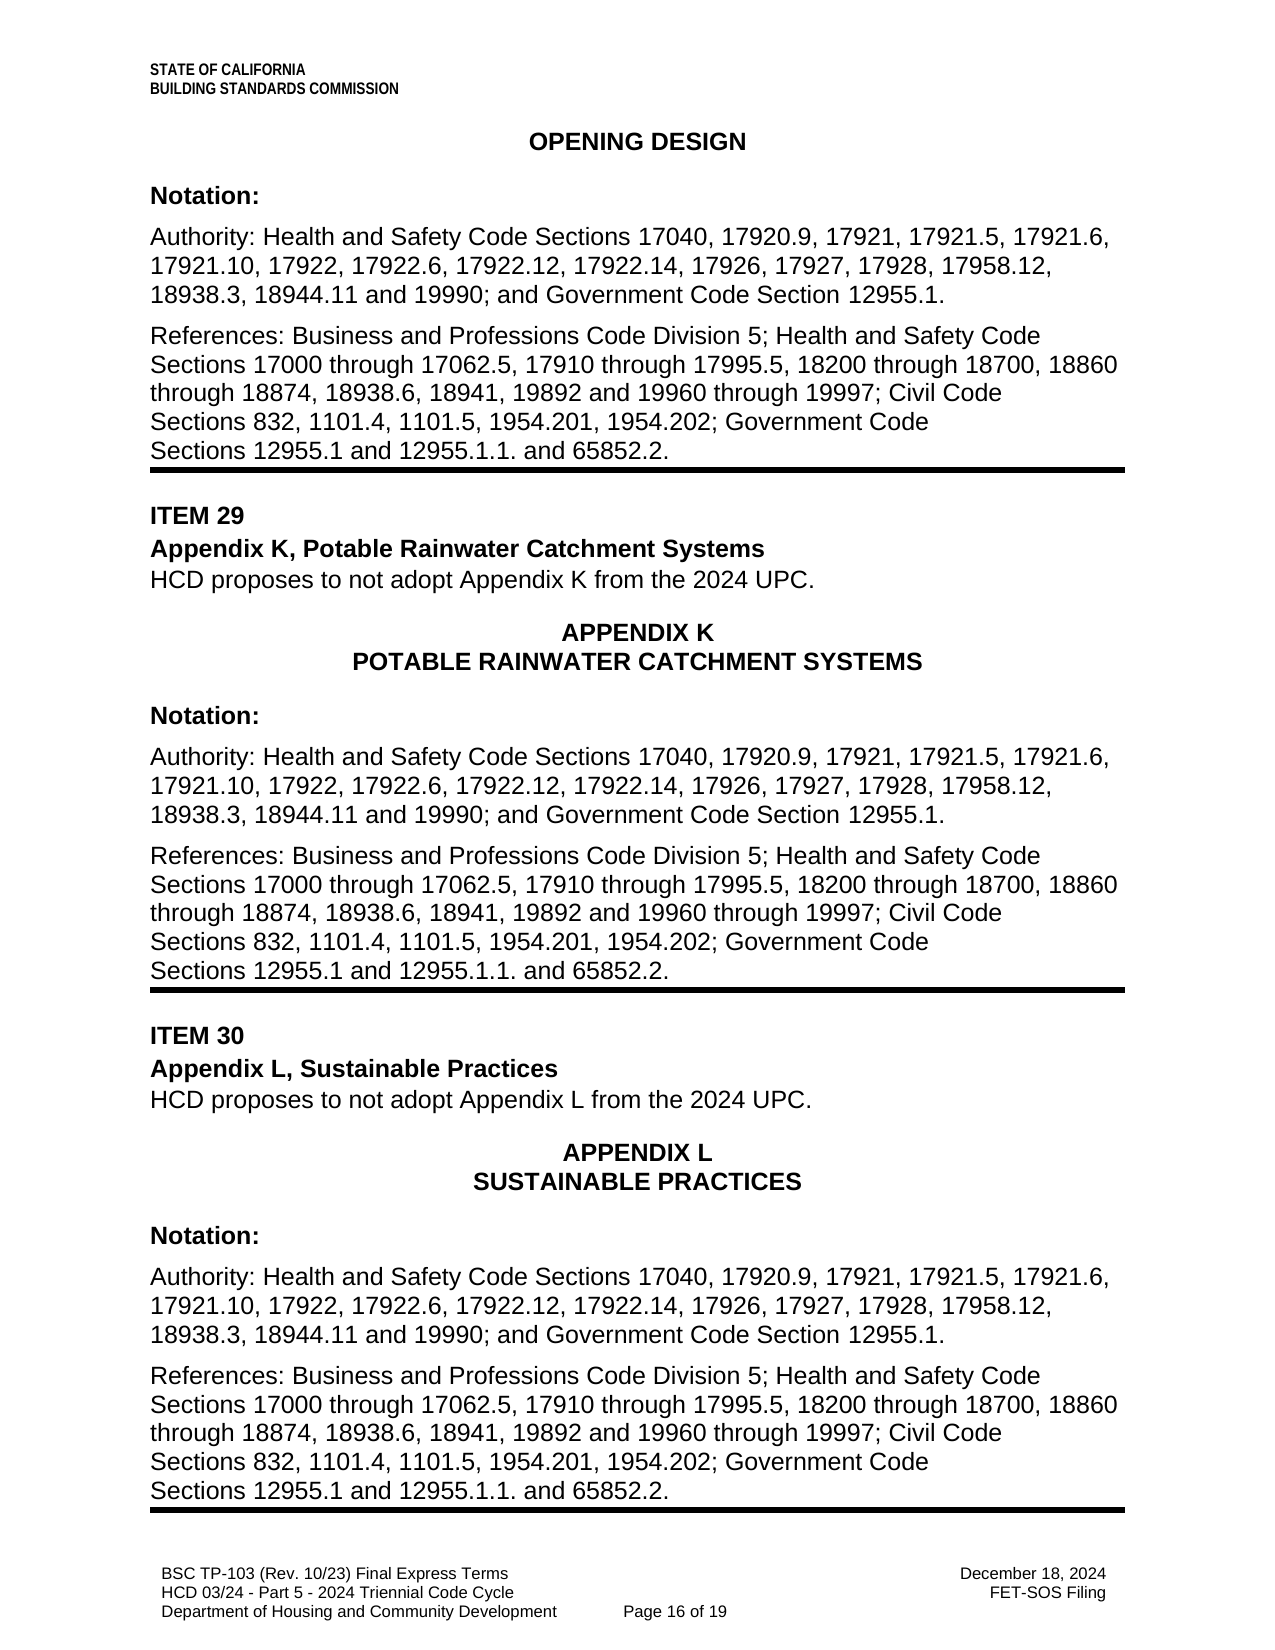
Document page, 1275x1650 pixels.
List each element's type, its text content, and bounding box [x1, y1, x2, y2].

subtitle Notation: [150, 1221, 1125, 1249]
subtitle Notation: [150, 181, 1125, 209]
text APPENDIX K POTABLE RAINWATER CATCHMENT SYSTEMS [150, 618, 1125, 676]
subtitle ITEM 30 Appendix L, Sustainable Practices [150, 1018, 1125, 1084]
subtitle Notation: [150, 701, 1125, 729]
text APPENDIX L SUSTAINABLE PRACTICES [150, 1138, 1125, 1196]
subtitle ITEM 29 Appendix K, Potable Rainwater Catchment Systems [150, 498, 1125, 564]
text HCD proposes to not adopt Appendix L from the 2024 UPC. [150, 1084, 1125, 1113]
text HCD proposes to not adopt Appendix K from the 2024 UPC. [150, 564, 1125, 593]
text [150, 127, 1125, 156]
